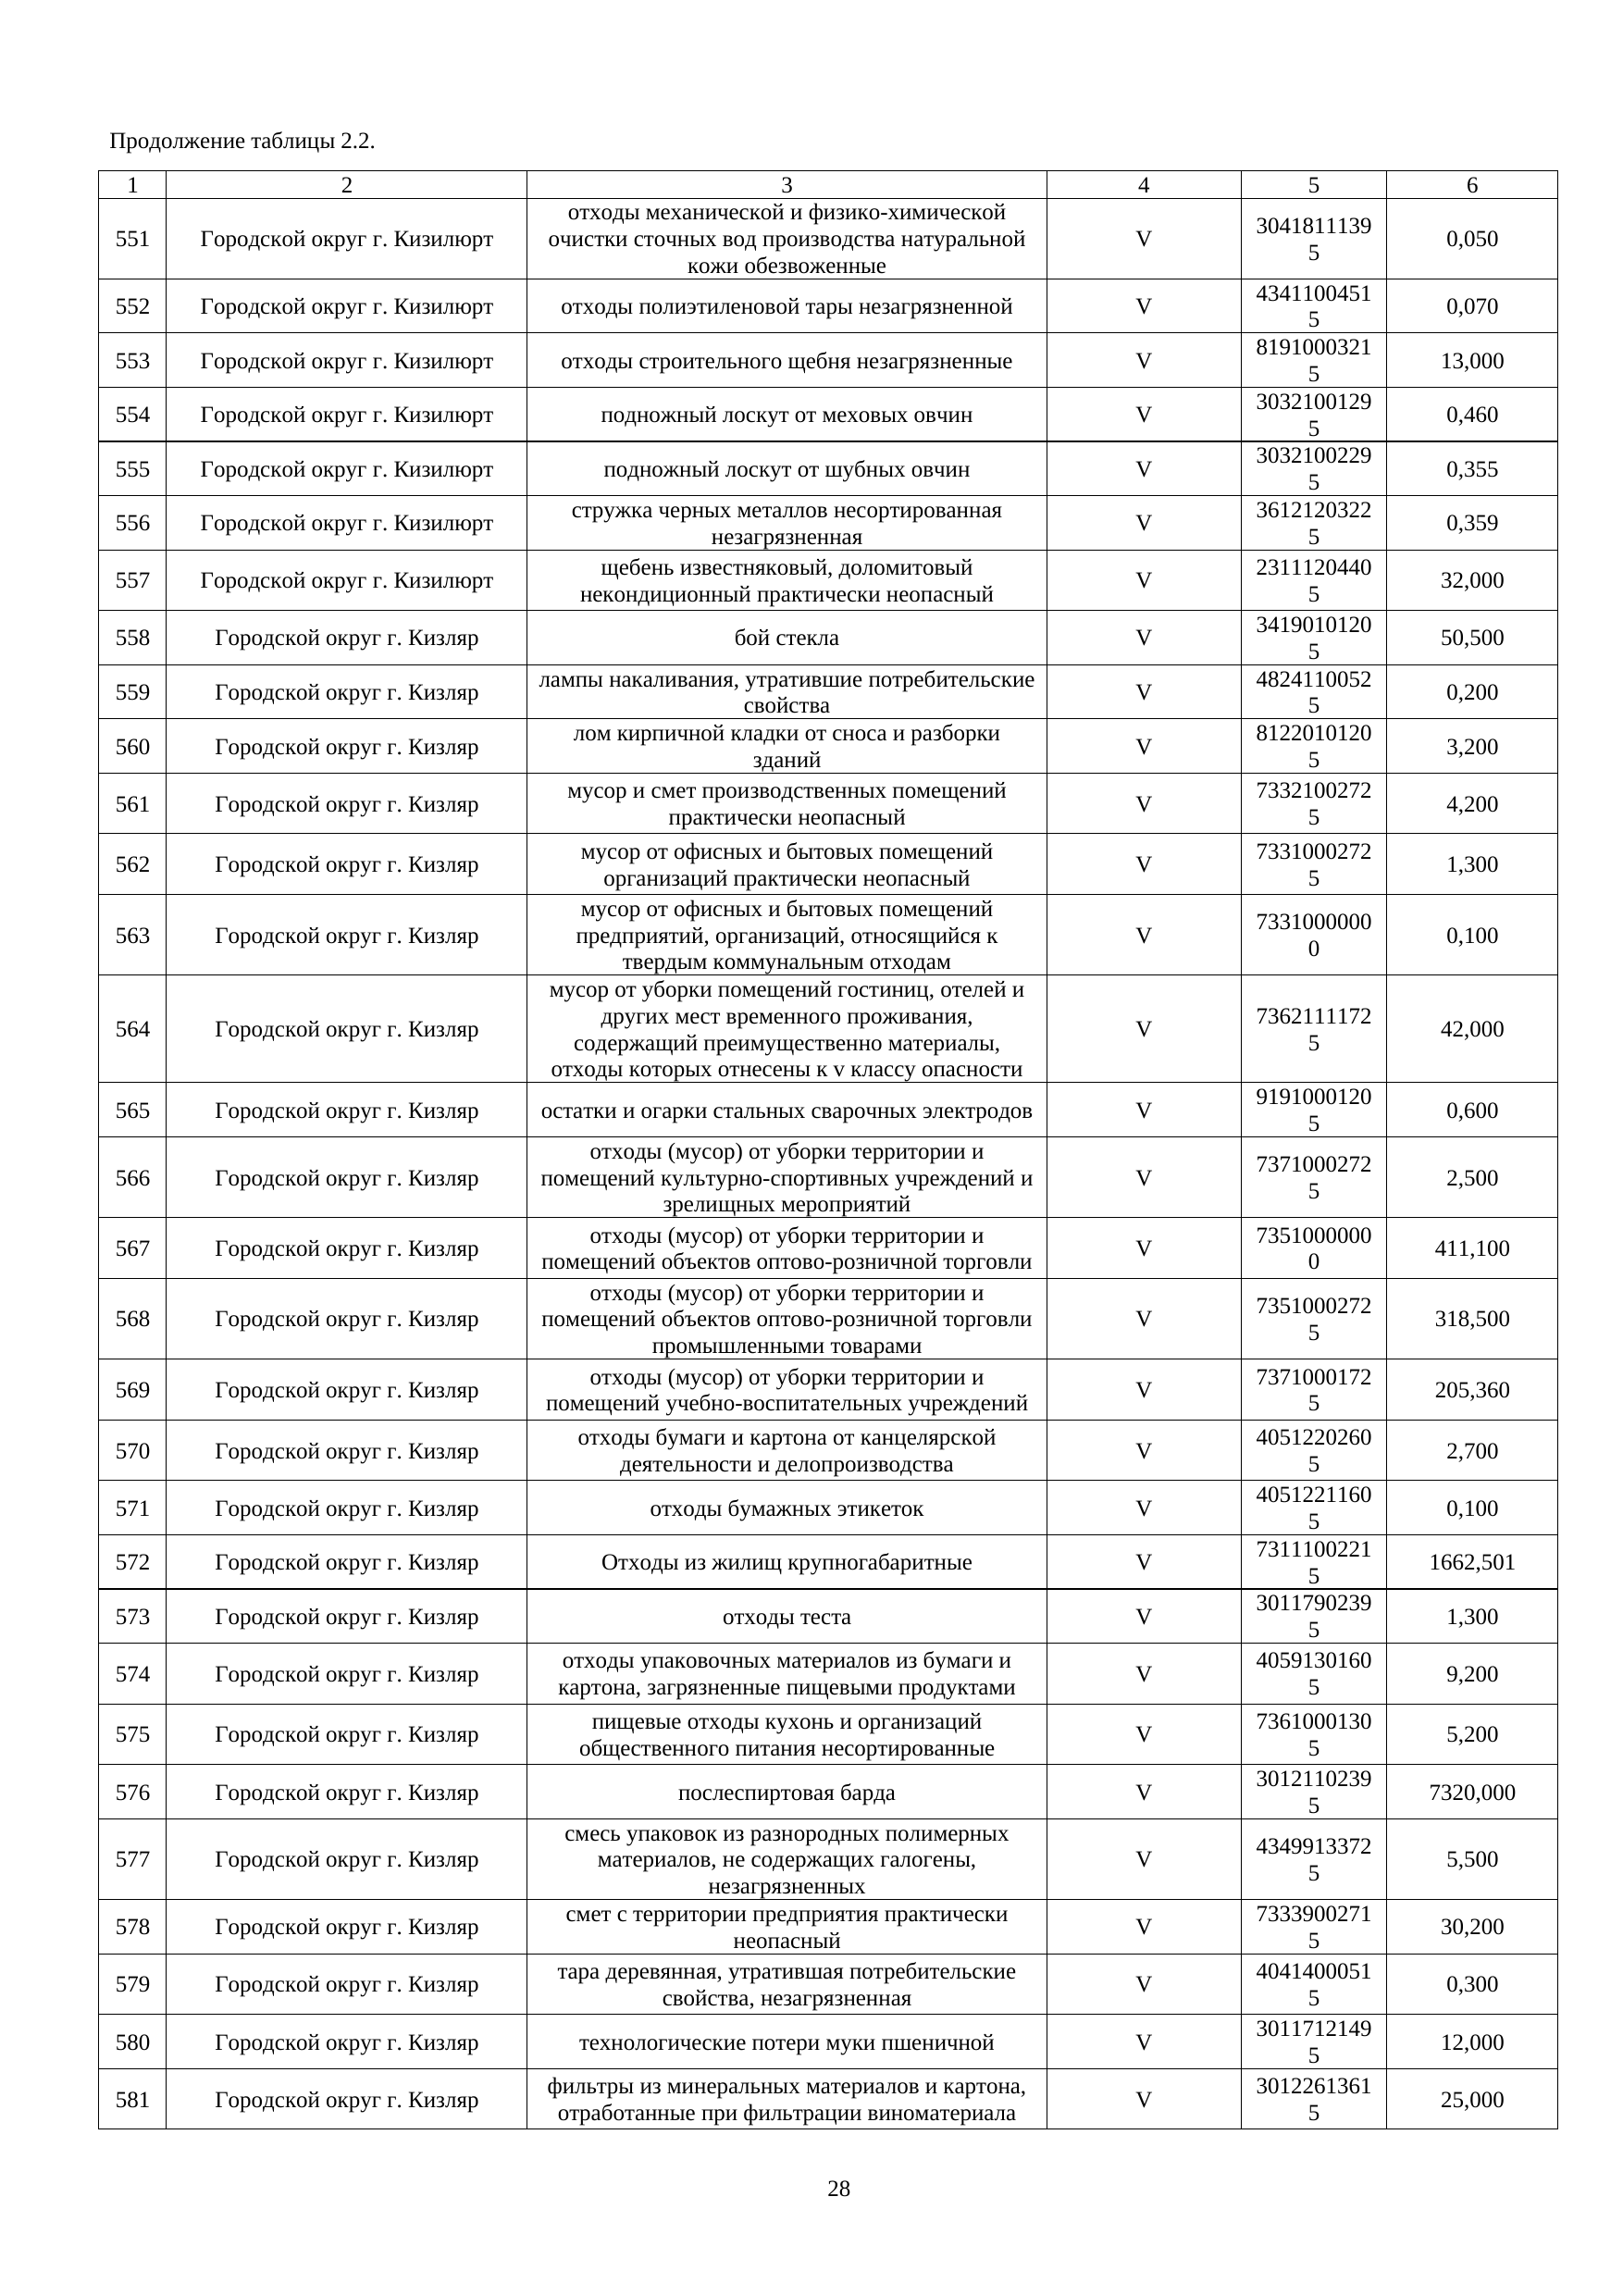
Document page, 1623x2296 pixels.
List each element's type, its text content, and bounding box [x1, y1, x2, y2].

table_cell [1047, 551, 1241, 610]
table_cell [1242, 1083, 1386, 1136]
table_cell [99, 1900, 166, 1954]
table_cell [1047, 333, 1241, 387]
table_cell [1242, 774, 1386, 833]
table_cell 4 [1047, 171, 1241, 197]
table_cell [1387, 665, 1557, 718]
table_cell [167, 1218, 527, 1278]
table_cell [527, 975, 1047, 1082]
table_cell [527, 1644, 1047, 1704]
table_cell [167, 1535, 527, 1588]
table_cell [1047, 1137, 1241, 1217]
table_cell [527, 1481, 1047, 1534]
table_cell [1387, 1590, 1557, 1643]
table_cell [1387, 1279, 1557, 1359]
table_cell 5 [1242, 171, 1386, 197]
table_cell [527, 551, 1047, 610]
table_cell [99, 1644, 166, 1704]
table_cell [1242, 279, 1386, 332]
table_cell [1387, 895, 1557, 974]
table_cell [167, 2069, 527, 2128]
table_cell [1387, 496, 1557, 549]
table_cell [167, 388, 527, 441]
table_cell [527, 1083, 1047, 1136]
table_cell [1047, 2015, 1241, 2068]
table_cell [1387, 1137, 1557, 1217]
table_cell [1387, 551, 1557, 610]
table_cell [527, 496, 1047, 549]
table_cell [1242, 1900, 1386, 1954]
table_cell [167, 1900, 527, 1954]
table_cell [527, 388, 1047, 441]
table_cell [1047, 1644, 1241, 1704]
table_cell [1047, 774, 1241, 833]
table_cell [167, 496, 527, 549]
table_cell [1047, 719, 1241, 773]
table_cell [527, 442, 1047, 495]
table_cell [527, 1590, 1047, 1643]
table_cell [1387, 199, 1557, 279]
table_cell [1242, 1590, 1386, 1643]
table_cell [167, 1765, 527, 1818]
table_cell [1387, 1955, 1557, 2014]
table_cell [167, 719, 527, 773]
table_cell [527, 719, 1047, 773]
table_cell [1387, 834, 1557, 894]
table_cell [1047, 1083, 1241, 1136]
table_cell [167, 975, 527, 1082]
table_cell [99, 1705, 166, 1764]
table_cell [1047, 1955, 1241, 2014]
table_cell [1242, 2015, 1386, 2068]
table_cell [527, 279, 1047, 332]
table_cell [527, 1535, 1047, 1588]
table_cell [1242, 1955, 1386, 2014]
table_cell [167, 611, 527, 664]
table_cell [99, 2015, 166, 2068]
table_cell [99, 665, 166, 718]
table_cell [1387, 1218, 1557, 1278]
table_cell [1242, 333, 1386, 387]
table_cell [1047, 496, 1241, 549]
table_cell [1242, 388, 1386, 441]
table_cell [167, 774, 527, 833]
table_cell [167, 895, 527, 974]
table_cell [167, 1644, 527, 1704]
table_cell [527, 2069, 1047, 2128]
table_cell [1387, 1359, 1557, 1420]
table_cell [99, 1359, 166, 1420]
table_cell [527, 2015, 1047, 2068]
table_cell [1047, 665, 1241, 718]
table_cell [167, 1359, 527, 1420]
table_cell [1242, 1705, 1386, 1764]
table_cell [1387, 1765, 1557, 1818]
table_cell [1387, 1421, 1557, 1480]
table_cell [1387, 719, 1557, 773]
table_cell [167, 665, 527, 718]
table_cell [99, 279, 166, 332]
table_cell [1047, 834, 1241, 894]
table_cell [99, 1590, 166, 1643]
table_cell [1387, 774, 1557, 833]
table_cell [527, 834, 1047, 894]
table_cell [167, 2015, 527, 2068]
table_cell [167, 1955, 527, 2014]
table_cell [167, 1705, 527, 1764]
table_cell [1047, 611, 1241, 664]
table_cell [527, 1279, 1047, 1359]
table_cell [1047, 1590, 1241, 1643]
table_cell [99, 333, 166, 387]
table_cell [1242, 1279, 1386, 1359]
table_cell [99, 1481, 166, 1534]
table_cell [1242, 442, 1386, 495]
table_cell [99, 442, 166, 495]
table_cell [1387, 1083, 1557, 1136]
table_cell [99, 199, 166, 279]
table_header Продолжение таблицы 2.2. [99, 109, 1558, 170]
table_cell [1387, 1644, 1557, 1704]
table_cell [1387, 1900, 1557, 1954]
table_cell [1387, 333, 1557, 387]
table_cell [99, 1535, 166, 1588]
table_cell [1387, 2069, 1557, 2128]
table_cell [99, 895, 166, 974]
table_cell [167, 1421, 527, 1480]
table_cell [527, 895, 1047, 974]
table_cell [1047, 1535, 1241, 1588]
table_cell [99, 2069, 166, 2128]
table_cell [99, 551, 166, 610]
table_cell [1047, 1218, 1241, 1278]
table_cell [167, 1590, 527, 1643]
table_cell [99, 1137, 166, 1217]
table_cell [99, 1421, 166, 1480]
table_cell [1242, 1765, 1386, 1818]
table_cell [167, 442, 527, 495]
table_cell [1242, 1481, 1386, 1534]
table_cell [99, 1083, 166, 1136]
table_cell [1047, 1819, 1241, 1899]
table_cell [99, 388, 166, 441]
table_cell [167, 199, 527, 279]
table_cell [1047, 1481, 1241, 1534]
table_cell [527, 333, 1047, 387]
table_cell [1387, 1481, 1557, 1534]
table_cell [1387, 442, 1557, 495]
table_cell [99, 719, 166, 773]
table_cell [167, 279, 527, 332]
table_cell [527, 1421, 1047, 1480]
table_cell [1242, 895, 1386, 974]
table_cell 6 [1387, 171, 1557, 197]
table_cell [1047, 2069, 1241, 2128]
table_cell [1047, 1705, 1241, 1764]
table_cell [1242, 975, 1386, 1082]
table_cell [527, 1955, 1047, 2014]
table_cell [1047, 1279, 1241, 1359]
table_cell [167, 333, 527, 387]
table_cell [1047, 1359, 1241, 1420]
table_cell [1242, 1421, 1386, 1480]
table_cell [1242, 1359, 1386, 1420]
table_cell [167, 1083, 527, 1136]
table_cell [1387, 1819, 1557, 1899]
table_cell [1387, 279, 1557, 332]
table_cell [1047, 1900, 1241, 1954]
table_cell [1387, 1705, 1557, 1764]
table_cell 1 [99, 171, 166, 197]
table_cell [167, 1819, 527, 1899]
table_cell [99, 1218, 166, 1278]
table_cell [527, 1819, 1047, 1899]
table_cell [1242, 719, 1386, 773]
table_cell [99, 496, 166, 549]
table_cell 3 [527, 171, 1047, 197]
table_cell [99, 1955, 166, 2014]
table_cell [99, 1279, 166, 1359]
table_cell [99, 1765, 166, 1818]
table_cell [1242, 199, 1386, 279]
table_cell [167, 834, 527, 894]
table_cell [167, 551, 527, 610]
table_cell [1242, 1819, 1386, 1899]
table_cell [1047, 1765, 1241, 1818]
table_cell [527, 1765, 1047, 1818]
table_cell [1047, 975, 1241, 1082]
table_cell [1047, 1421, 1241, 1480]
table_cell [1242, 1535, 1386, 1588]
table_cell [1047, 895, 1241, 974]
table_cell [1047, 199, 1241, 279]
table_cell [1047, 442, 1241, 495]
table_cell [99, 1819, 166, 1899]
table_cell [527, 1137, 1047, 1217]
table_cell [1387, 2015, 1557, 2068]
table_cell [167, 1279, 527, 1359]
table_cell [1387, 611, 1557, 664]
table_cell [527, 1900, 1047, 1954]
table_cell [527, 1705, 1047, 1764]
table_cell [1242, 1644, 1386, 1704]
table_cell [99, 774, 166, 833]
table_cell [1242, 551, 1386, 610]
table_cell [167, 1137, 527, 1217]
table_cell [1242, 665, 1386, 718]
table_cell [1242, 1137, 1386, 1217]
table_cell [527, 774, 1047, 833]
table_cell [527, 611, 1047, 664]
table_cell 2 [167, 171, 527, 197]
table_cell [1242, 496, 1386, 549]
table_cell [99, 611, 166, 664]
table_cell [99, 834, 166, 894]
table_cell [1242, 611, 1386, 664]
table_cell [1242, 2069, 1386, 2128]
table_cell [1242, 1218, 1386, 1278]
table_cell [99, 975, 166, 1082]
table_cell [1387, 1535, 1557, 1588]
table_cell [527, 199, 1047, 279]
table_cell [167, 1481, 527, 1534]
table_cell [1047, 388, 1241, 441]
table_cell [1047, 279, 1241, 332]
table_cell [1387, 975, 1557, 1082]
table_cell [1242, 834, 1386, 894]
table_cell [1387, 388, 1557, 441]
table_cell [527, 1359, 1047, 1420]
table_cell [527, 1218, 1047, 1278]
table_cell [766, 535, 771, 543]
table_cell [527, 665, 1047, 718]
